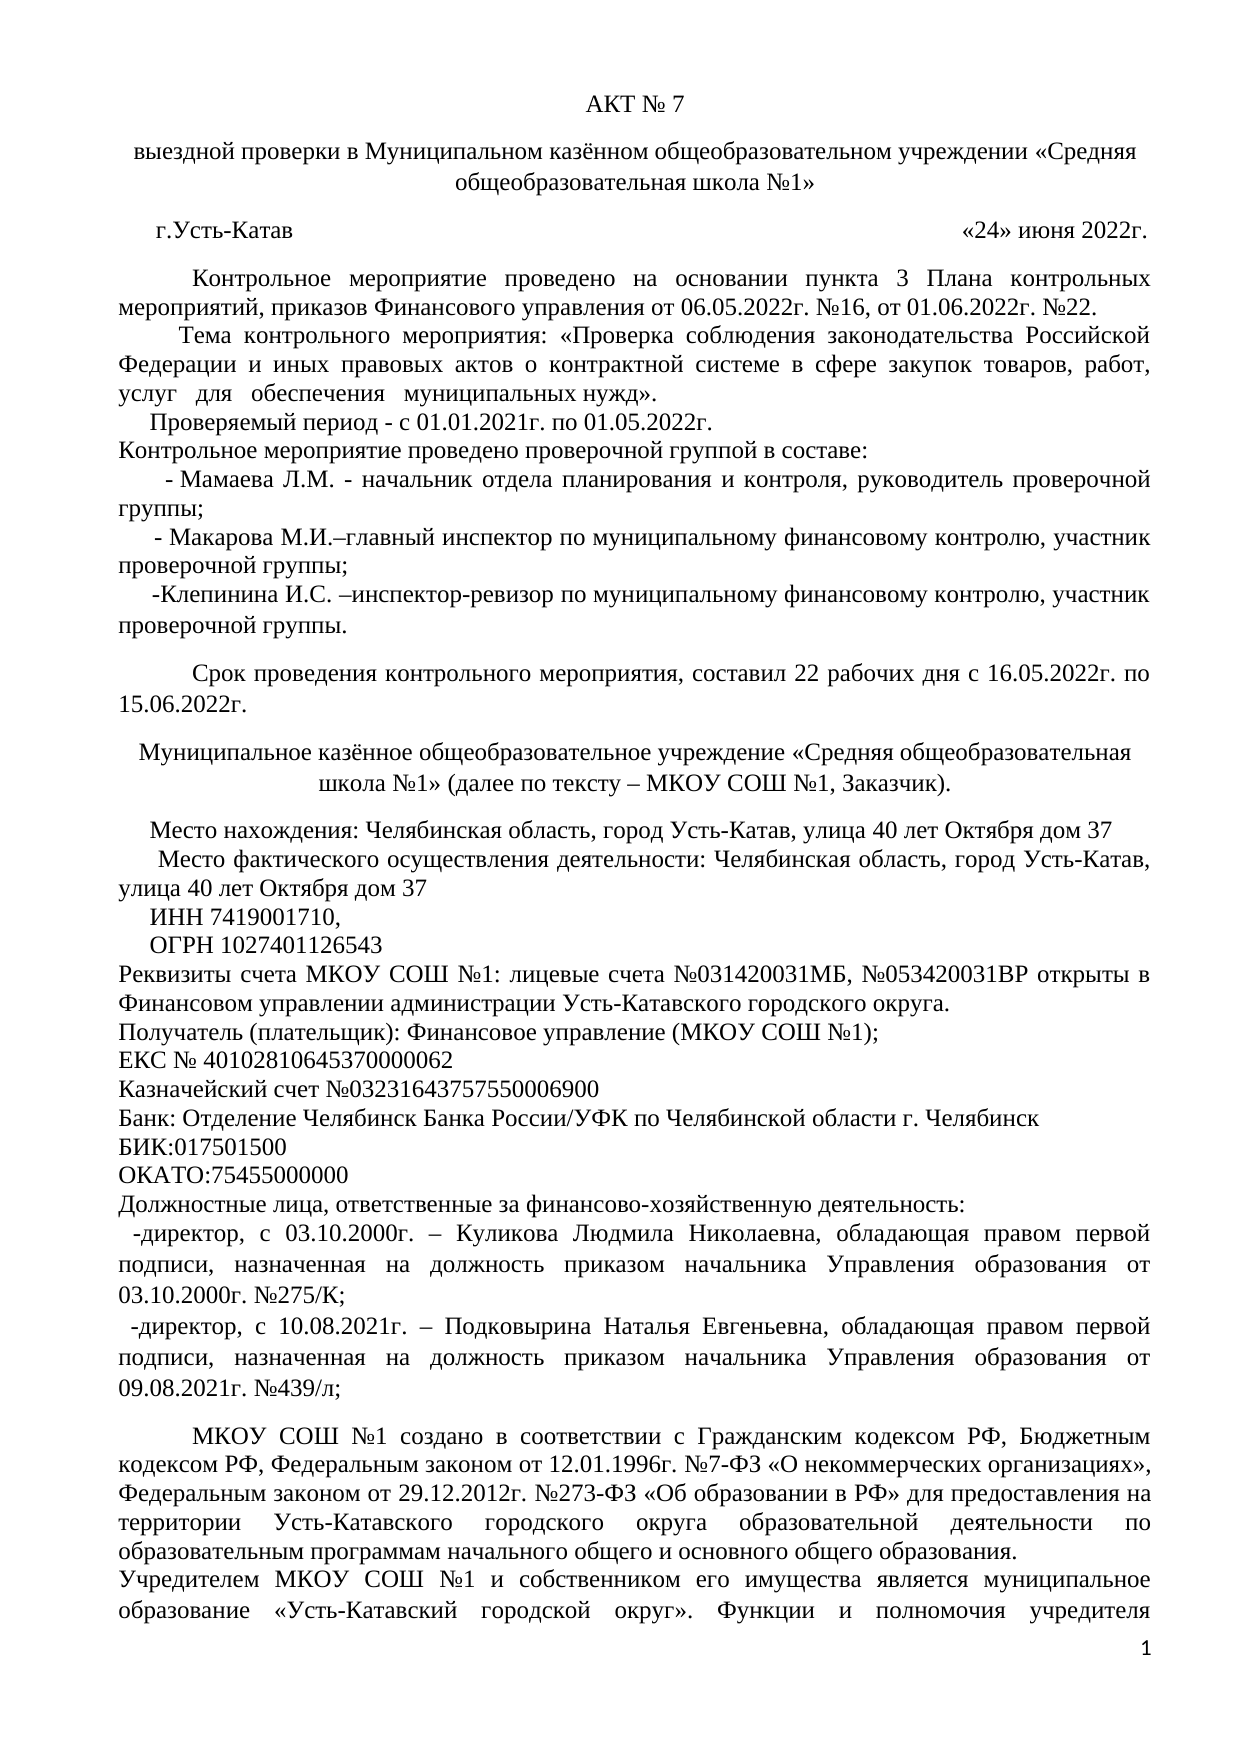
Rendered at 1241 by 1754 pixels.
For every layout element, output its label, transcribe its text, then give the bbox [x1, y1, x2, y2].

text -директор, с 10.08.2021г. – Подковырина Наталья Евгеньевна, обладающая правом первой подписи, назначенная на должность приказом начальника Управления образования от 09.08.2021г. №439/л; [118, 1311, 1152, 1402]
text Получатель (плательщик): Финансовое управление (МКОУ СОШ №1); [118, 1017, 1152, 1045]
text ОГРН 1027401126543 [118, 930, 1152, 959]
text - Макарова М.И.–главный инспектор по муниципальному финансовому контролю, участник проверочной группы; [118, 522, 1152, 579]
text Контрольное мероприятие проведено проверочной группой в составе: [118, 435, 1152, 464]
text Срок проведения контрольного мероприятия, составил 22 рабочих дня с 16.05.2022г. по 15.06.2022г. [118, 658, 1152, 718]
text г.Усть-Катав «24» июня 2022г. [118, 215, 1152, 244]
text Банк: Отделение Челябинск Банка России/УФК по Челябинской области г. Челябинск [118, 1103, 1152, 1132]
text БИК:017501500 [118, 1132, 1152, 1160]
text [118, 1564, 1152, 1624]
text - Мамаева Л.М. - начальник отдела планирования и контроля, руководитель проверочной группы; [118, 464, 1152, 522]
text АКТ № 7 [118, 89, 1152, 117]
text Казначейский счет №03231643757550006900 [118, 1074, 1152, 1103]
text Место нахождения: Челябинская область, город Усть-Катав, улица 40 лет Октября дом 37 [118, 815, 1152, 844]
text выездной проверки в Муниципальном казённом общеобразовательном учреждении «Средняя общеобразовательная школа №1» [118, 136, 1152, 196]
text ИНН 7419001710, [118, 902, 1152, 930]
text Контрольное мероприятие проведено на основании пункта 3 Плана контрольных мероприятий, приказов Финансового управления от 06.05.2022г. №16, от 01.06.2022г. №22. [118, 263, 1152, 320]
text ЕКС № 40102810645370000062 [118, 1045, 1152, 1074]
text Реквизиты счета МКОУ СОШ №1: лицевые счета №031420031МБ, №053420031ВР открыты в Финансовом управлении администрации Усть-Катавского городского округа. [118, 959, 1152, 1017]
text Проверяемый период - с 01.01.2021г. по 01.05.2022г. [118, 407, 1152, 435]
text МКОУ СОШ №1 создано в соответствии с Гражданским кодексом РФ, Бюджетным кодексом РФ, Федеральным законом от 12.01.1996г. №7-ФЗ «О некоммерческих организациях», Федеральным законом от 29.12.2012г. №273-ФЗ «Об образовании в РФ» для предоставления на территории Усть-Катавского городского округа образовательной деятельности по образовательным программам начального общего и основного общего образования. [118, 1421, 1152, 1564]
text -Клепинина И.С. –инспектор-ревизор по муниципальному финансовому контролю, участник проверочной группы. [118, 579, 1152, 639]
text Должностные лица, ответственные за финансово-хозяйственную деятельность: [118, 1189, 1152, 1218]
text ОКАТО:75455000000 [118, 1160, 1152, 1189]
text Место фактического осуществления деятельности: Челябинская область, город Усть-Катав, улица 40 лет Октября дом 37 [118, 844, 1152, 902]
text -директор, с 03.10.2000г. – Куликова Людмила Николаевна, обладающая правом первой подписи, назначенная на должность приказом начальника Управления образования от 03.10.2000г. №275/К; [118, 1218, 1152, 1309]
text Тема контрольного мероприятия: «Проверка соблюдения законодательства Российской Федерации и иных правовых актов о контрактной системе в сфере закупок товаров, работ, услуг для обеспечения муниципальных нужд». [118, 320, 1152, 407]
text Муниципальное казённое общеобразовательное учреждение «Средняя общеобразовательная школа №1» (далее по тексту – МКОУ СОШ №1, Заказчик). [118, 737, 1152, 796]
